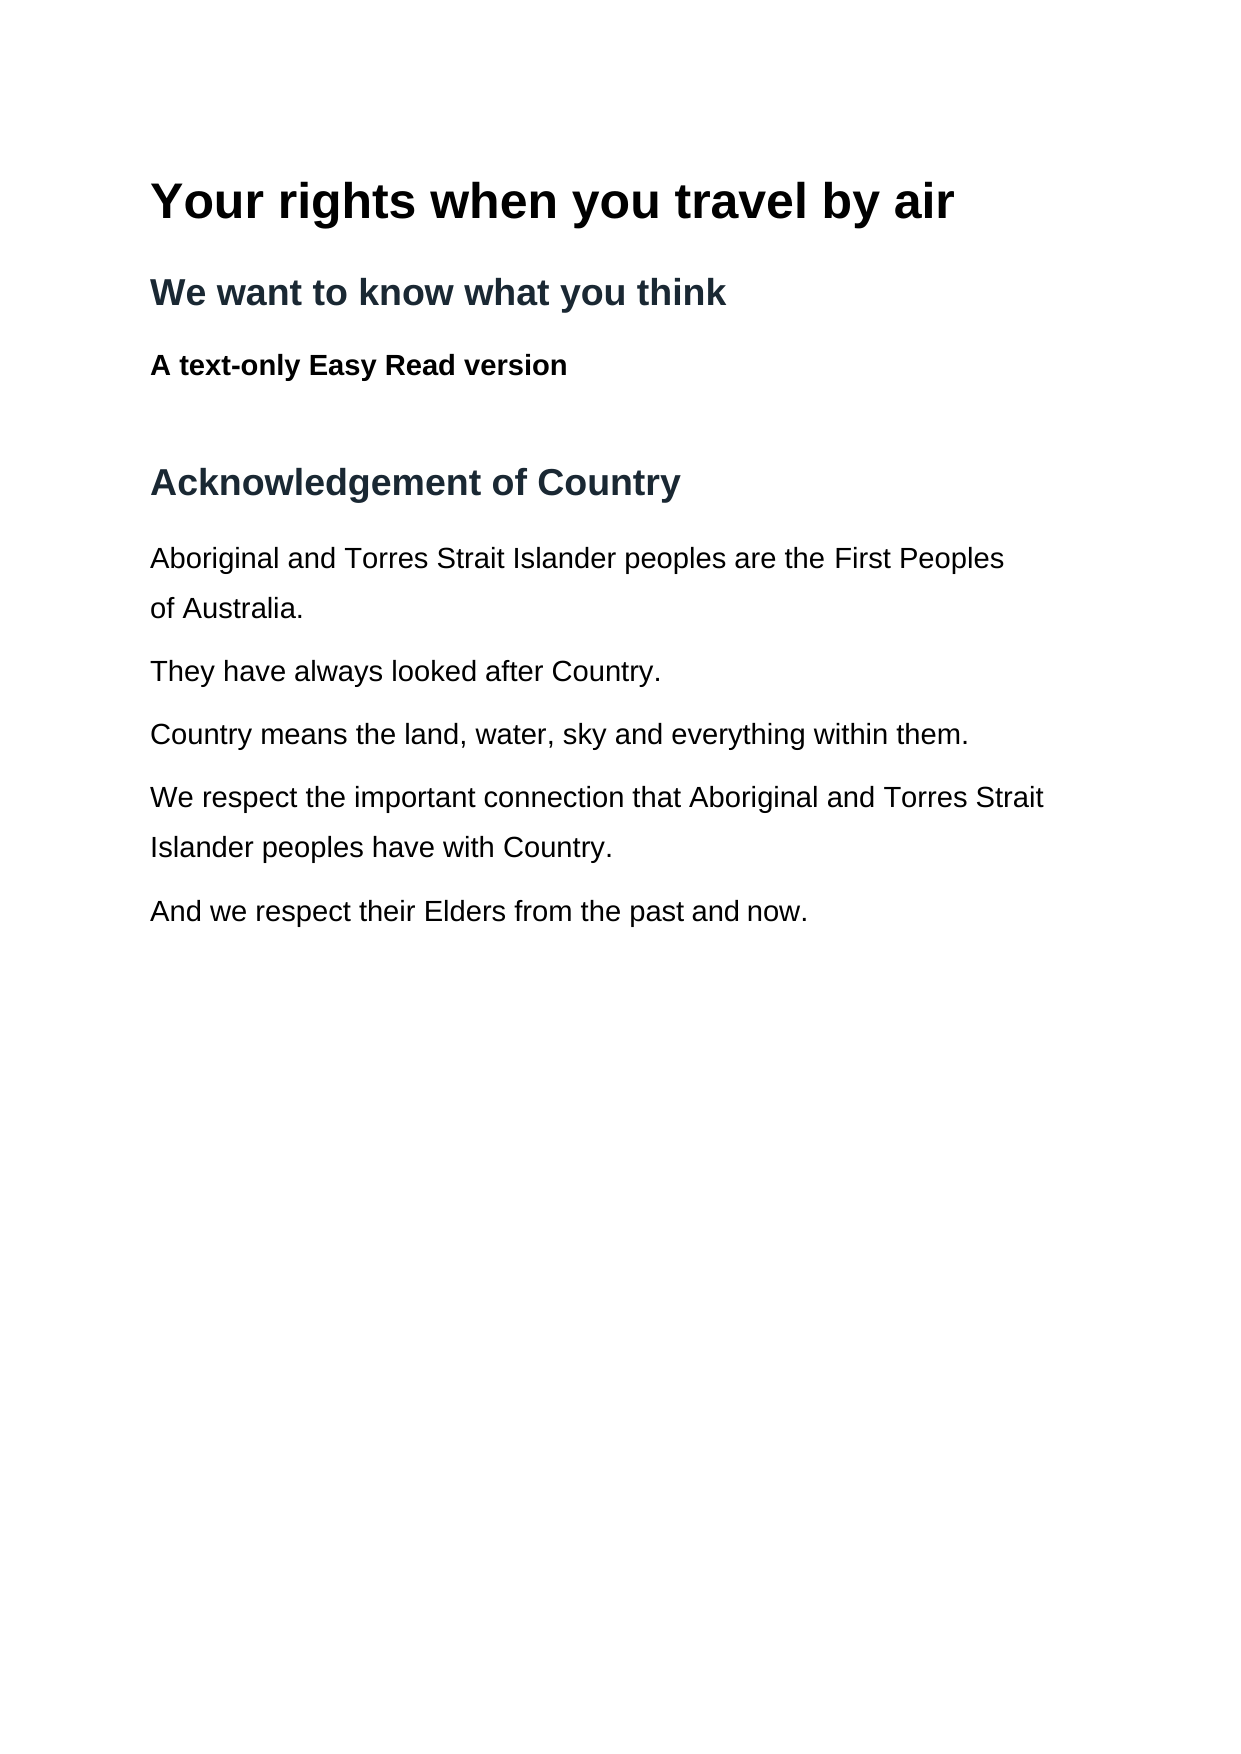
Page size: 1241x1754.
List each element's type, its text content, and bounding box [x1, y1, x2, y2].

subtitle Your rights when you travel by air [150, 172, 1090, 229]
text We respect the important connection that Aboriginal and Torres Strait Islander peoples have with Country. [142, 776, 1098, 863]
text Aboriginal and Torres Strait Islander peoples are the First Peoples of Australia. [142, 539, 1098, 625]
subtitle Acknowledgement of Country [150, 461, 1090, 504]
text They have always looked after Country. [142, 651, 1098, 687]
text Country means the land, water, sky and everything within them. [142, 714, 1098, 750]
subtitle A text-only Easy Read version [150, 348, 1090, 381]
subtitle We want to know what you think [150, 271, 1090, 314]
text And we respect their Elders from the past and now. [142, 889, 1098, 930]
